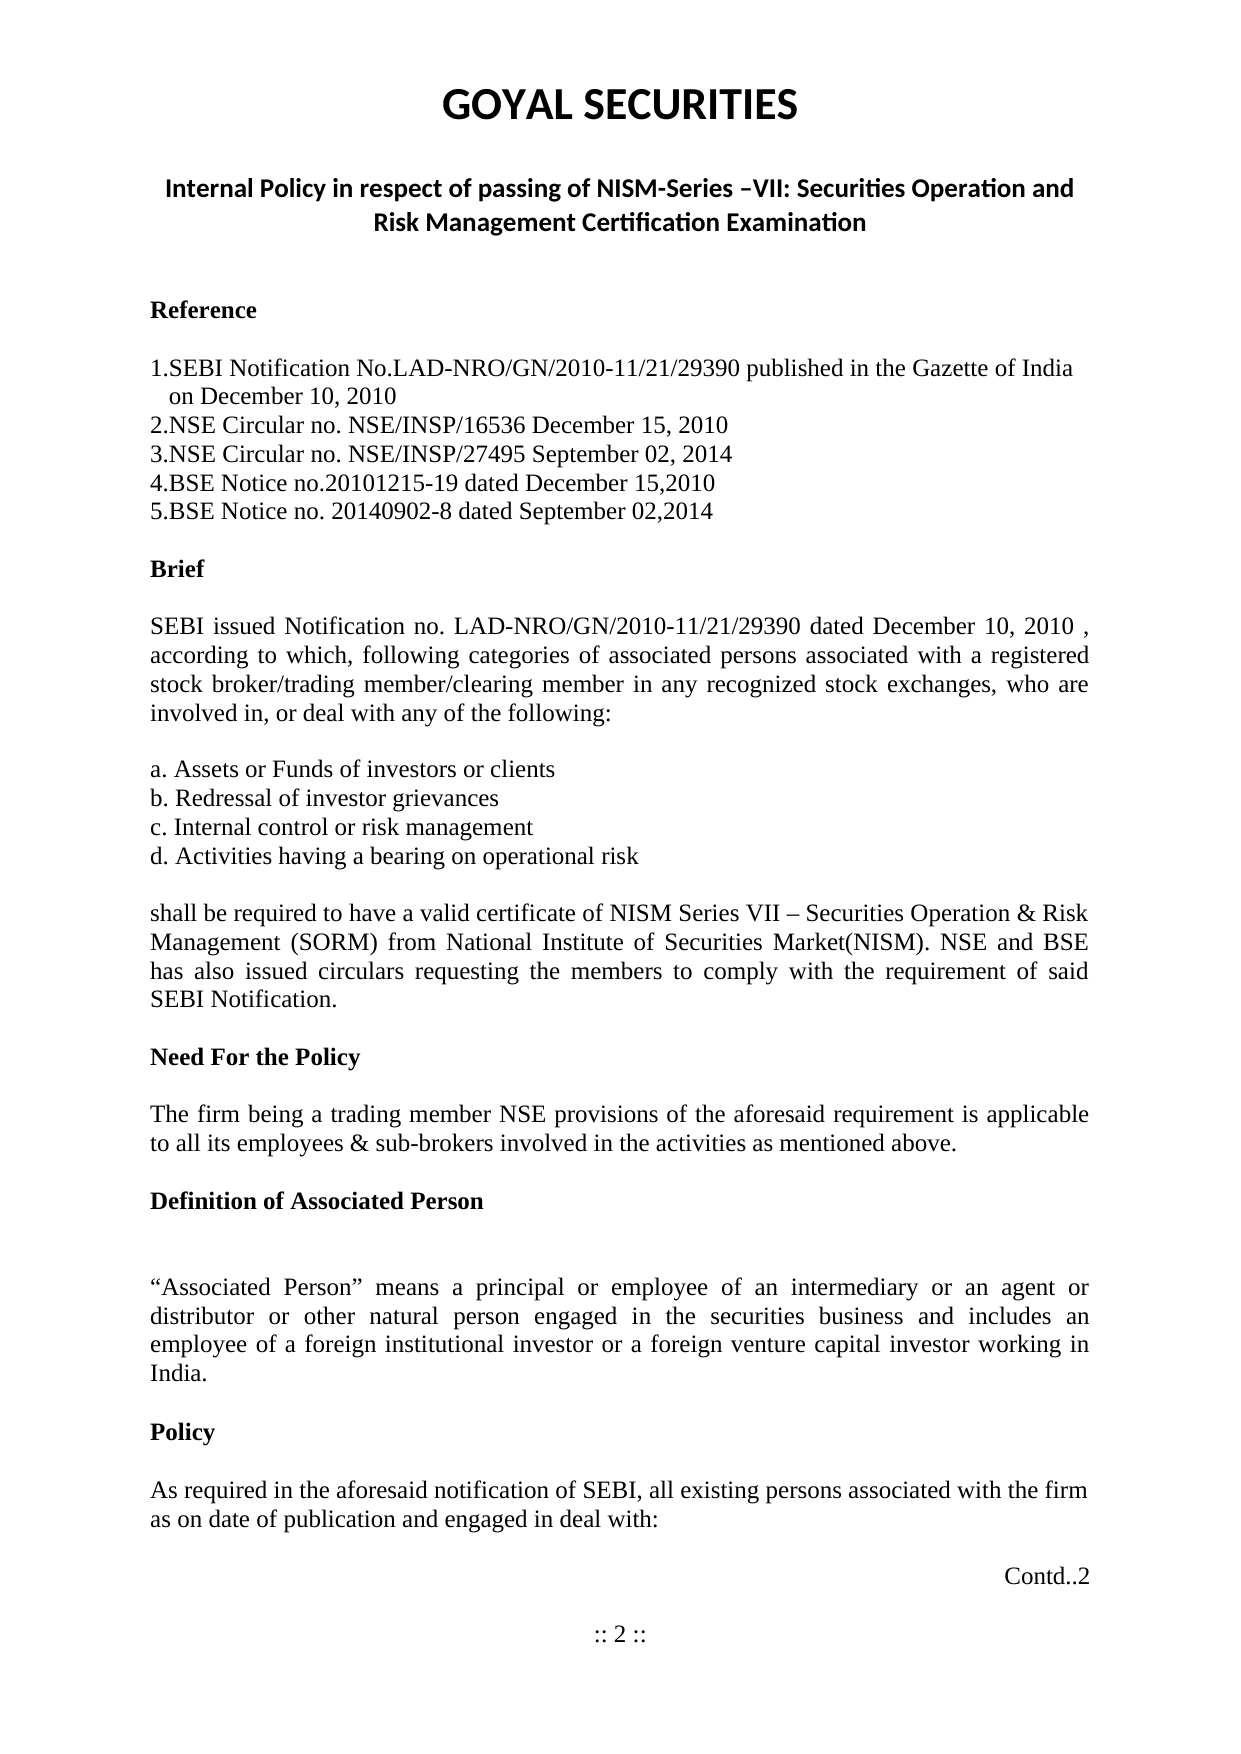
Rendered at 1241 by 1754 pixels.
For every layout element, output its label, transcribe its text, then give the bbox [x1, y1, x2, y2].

text on December 10, 2010 [150, 381, 1090, 410]
text 5.BSE Notice no. 20140902-8 dated September 02,2014 [150, 496, 1090, 525]
text “Associated Person” means a principal or employee of an intermediary or an agent or distributor or other natural person engaged in the securities business and includes an employee of a foreign institutional investor or a foreign venture capital investor working in India. [150, 1272, 1090, 1387]
text a. Assets or Funds of investors or clients b. Redressal of investor grievances c. Internal control or risk management d. Activities having a bearing on operational risk [150, 754, 1090, 869]
text Reference [150, 295, 1090, 324]
text :: 2 :: [150, 1619, 1090, 1647]
text As required in the aforesaid notification of SEBI, all existing persons associated with the firm as on date of publication and engaged in deal with: [150, 1475, 1090, 1532]
text Policy [150, 1417, 1090, 1446]
text SEBI issued Notification no. LAD-NRO/GN/2010-11/21/29390 dated December 10, 2010 , according to which, following categories of associated persons associated with a registered stock broker/trading member/clearing member in any recognized stock exchanges, who are involved in, or deal with any of the following: [150, 611, 1090, 726]
text shall be required to have a valid certificate of NISM Series VII – Securities Operation & Risk Management (SORM) from National Institute of Securities Market(NISM). NSE and BSE has also issued circulars requesting the members to comply with the requirement of said SEBI Notification. [150, 898, 1090, 1013]
text 2.NSE Circular no. NSE/INSP/16536 December 15, 2010 [150, 410, 1090, 439]
text The firm being a trading member NSE provisions of the aforesaid requirement is applicable to all its employees & sub-brokers involved in the activities as mentioned above. [150, 1099, 1090, 1157]
text Brief [150, 554, 1090, 583]
text 1.SEBI Notification No.LAD-NRO/GN/2010-11/21/29390 published in the Gazette of India [150, 353, 1090, 381]
text 3.NSE Circular no. NSE/INSP/27495 September 02, 2014 [150, 439, 1090, 468]
text 4.BSE Notice no.20101215-19 dated December 15,2010 [150, 468, 1090, 496]
text Contd..2 [150, 1561, 1090, 1590]
text Definition of Associated Person [150, 1186, 1090, 1214]
text Need For the Policy [150, 1013, 1090, 1071]
text GOYAL SECURITIES [150, 75, 1090, 131]
text Internal Policy in respect of passing of NISM-Series –VII: Securities Operation and Risk Management Certification Examination [150, 172, 1090, 238]
